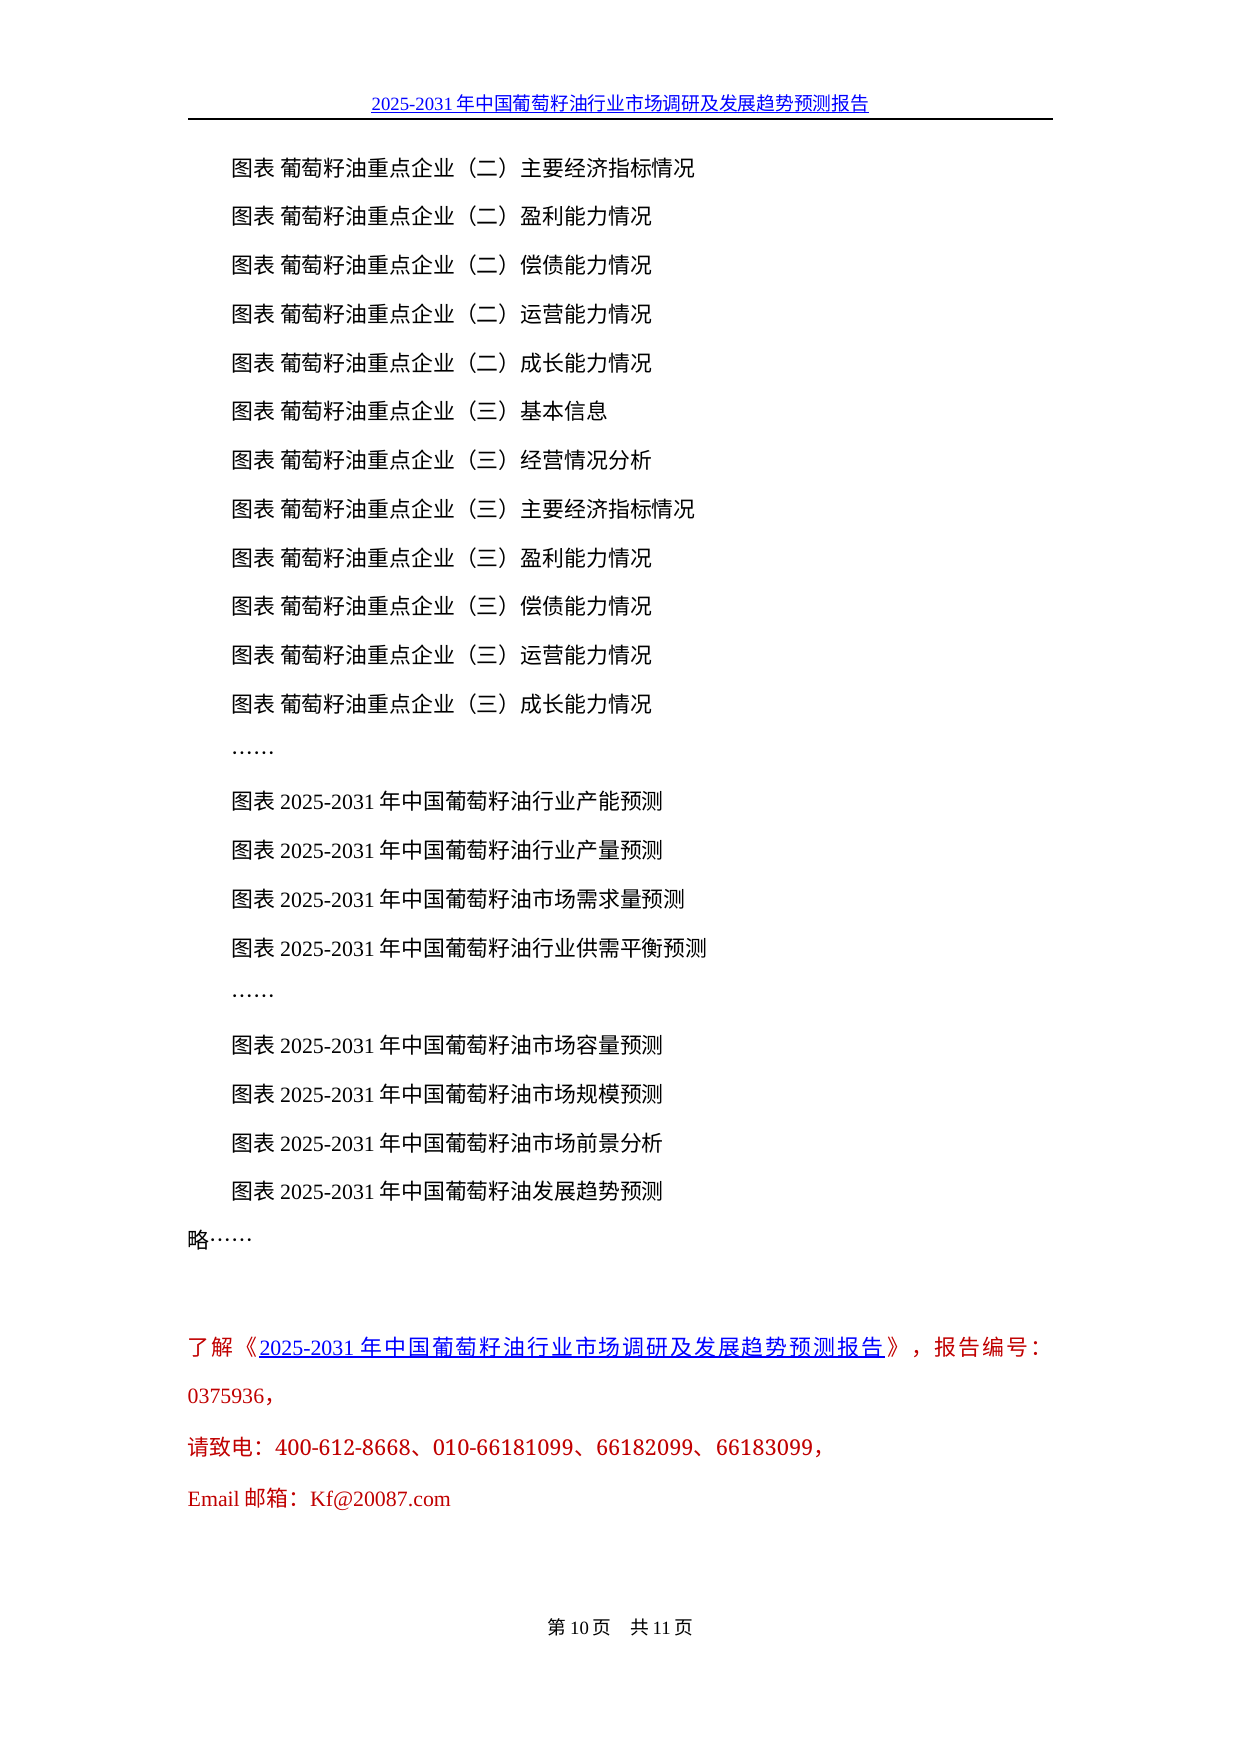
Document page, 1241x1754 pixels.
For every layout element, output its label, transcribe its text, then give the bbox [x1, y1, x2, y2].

text 了解《2025-2031年中国葡萄籽油行业市场调研及发展趋势预测报告》，报告编号：0375936， [187, 1329, 1053, 1410]
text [187, 150, 1053, 1255]
text Email邮箱：Kf@20087.com [187, 1481, 1053, 1513]
text 请致电：400-612-8668、010-66181099、66182099、66183099， [187, 1429, 1053, 1462]
